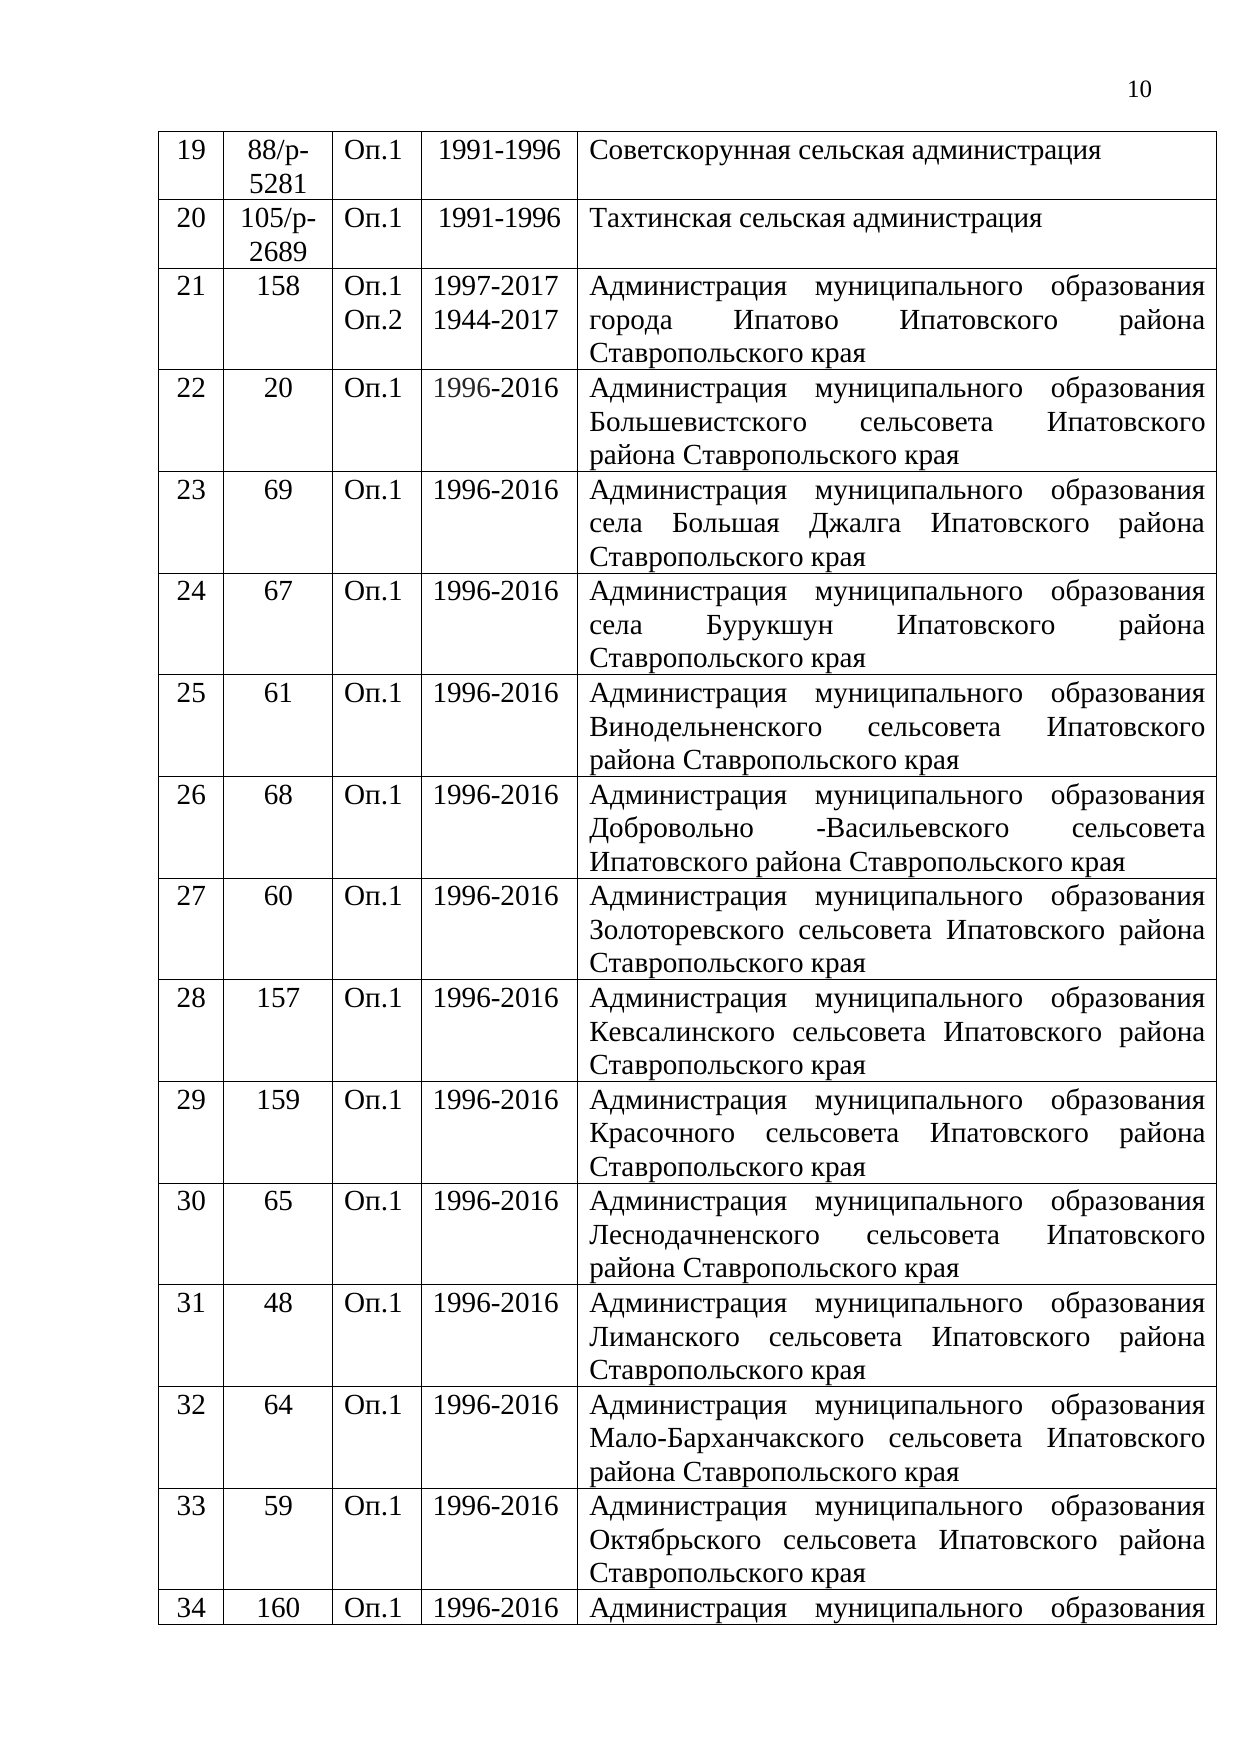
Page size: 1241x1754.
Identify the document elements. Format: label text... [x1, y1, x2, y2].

table_cell 1991-1996 [422, 200, 577, 267]
table_cell Оп.1 [333, 1387, 421, 1487]
table_cell Оп.1 Оп.2 [333, 269, 421, 369]
table_cell 22 [159, 370, 223, 471]
table_cell 29 [159, 1082, 223, 1182]
table_cell Администрация муниципального образования Большевистского сельсовета Ипатовского района Ставропольского края [578, 370, 1216, 471]
table_cell Оп.1 [333, 370, 421, 471]
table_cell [578, 1590, 1216, 1624]
table_cell 26 [159, 777, 223, 877]
table_cell Администрация муниципального образования села Большая Джалга Ипатовского района Ставропольского края [578, 472, 1216, 572]
table_cell 1996-2016 [422, 1387, 577, 1487]
table_cell 1996-2016 [422, 777, 577, 877]
table_cell 27 [159, 879, 223, 979]
table_cell 105/р-2689 [224, 200, 332, 267]
table_cell Администрация муниципального образования Леснодачненского сельсовета Ипатовского района Ставропольского края [578, 1184, 1216, 1284]
table_cell 19 [159, 132, 223, 199]
table_cell 59 [224, 1489, 332, 1589]
table_cell 20 [159, 200, 223, 267]
table_cell Оп.1 [333, 1285, 421, 1386]
table_cell 34 [159, 1590, 223, 1624]
table_cell Администрация муниципального образования Золоторевского сельсовета Ипатовского района Ставропольского края [578, 879, 1216, 979]
table_cell 159 [224, 1082, 332, 1182]
table_cell 158 [224, 269, 332, 369]
table_cell 21 [159, 269, 223, 369]
table_cell 64 [224, 1387, 332, 1487]
table_cell Оп.1 [333, 879, 421, 979]
table_cell Оп.1 [333, 472, 421, 572]
table_cell Оп.1 [333, 1184, 421, 1284]
table_cell 48 [224, 1285, 332, 1386]
table_cell Администрация муниципального образования Октябрьского сельсовета Ипатовского района Ставропольского края [578, 1489, 1216, 1589]
table_cell 1996-2016 [422, 1082, 577, 1182]
table_cell Администрация муниципального образования Кевсалинского сельсовета Ипатовского района Ставропольского края [578, 980, 1216, 1081]
table_cell 157 [224, 980, 332, 1081]
table_cell Оп.1 [333, 1489, 421, 1589]
table_cell 1996-2016 [422, 879, 577, 979]
table_cell 1996-2016 [422, 980, 577, 1081]
table_cell Оп.1 [333, 1082, 421, 1182]
table_cell 30 [159, 1184, 223, 1284]
table_cell 25 [159, 675, 223, 776]
table_cell Администрация муниципального образования Добровольно -Васильевского сельсовета Ипатовского района Ставропольского края [578, 777, 1216, 877]
table_cell Оп.1 [333, 777, 421, 877]
table_cell Оп.1 [333, 675, 421, 776]
table_cell 1996-2016 [422, 472, 577, 572]
table_cell Администрация муниципального образования Винодельненского сельсовета Ипатовского района Ставропольского края [578, 675, 1216, 776]
table_cell 1996-2016 [422, 1184, 577, 1284]
table_cell 1996-2016 [422, 1590, 577, 1624]
table_cell 1996-2016 [422, 370, 577, 471]
table_cell Советскорунная сельская администрация [578, 132, 1216, 199]
table_cell 32 [159, 1387, 223, 1487]
table_cell 60 [224, 879, 332, 979]
table_cell Оп.1 [333, 1590, 421, 1624]
table_cell 1997-2017 1944-2017 [422, 269, 577, 369]
table_cell 160 [224, 1590, 332, 1624]
table_cell Оп.1 [333, 574, 421, 674]
table_cell Оп.1 [333, 132, 421, 199]
table_cell 20 [224, 370, 332, 471]
table_cell Администрация муниципального образования Красочного сельсовета Ипатовского района Ставропольского края [578, 1082, 1216, 1182]
table_cell Администрация муниципального образования села Бурукшун Ипатовского района Ставропольского края [578, 574, 1216, 674]
table_cell 88/р-5281 [224, 132, 332, 199]
table_cell 1991-1996 [422, 132, 577, 199]
table_cell 31 [159, 1285, 223, 1386]
table_cell Администрация муниципального образования города Ипатово Ипатовского района Ставропольского края [578, 269, 1216, 369]
table_cell 24 [159, 574, 223, 674]
table_cell 1996-2016 [422, 1489, 577, 1589]
table_cell 1996-2016 [422, 675, 577, 776]
table_cell Тахтинская сельская администрация [578, 200, 1216, 267]
table_cell Администрация муниципального образования Мало-Барханчакского сельсовета Ипатовского района Ставропольского края [578, 1387, 1216, 1487]
table_cell 65 [224, 1184, 332, 1284]
table_cell 28 [159, 980, 223, 1081]
table_cell 67 [224, 574, 332, 674]
table_cell 33 [159, 1489, 223, 1589]
table_cell Администрация муниципального образования Лиманского сельсовета Ипатовского района Ставропольского края [578, 1285, 1216, 1386]
table_cell 23 [159, 472, 223, 572]
table_cell 68 [224, 777, 332, 877]
table_cell 69 [224, 472, 332, 572]
table_cell 1996-2016 [422, 574, 577, 674]
table_cell Оп.1 [333, 200, 421, 267]
table_cell Оп.1 [333, 980, 421, 1081]
table_cell 1996-2016 [422, 1285, 577, 1386]
table_cell 61 [224, 675, 332, 776]
